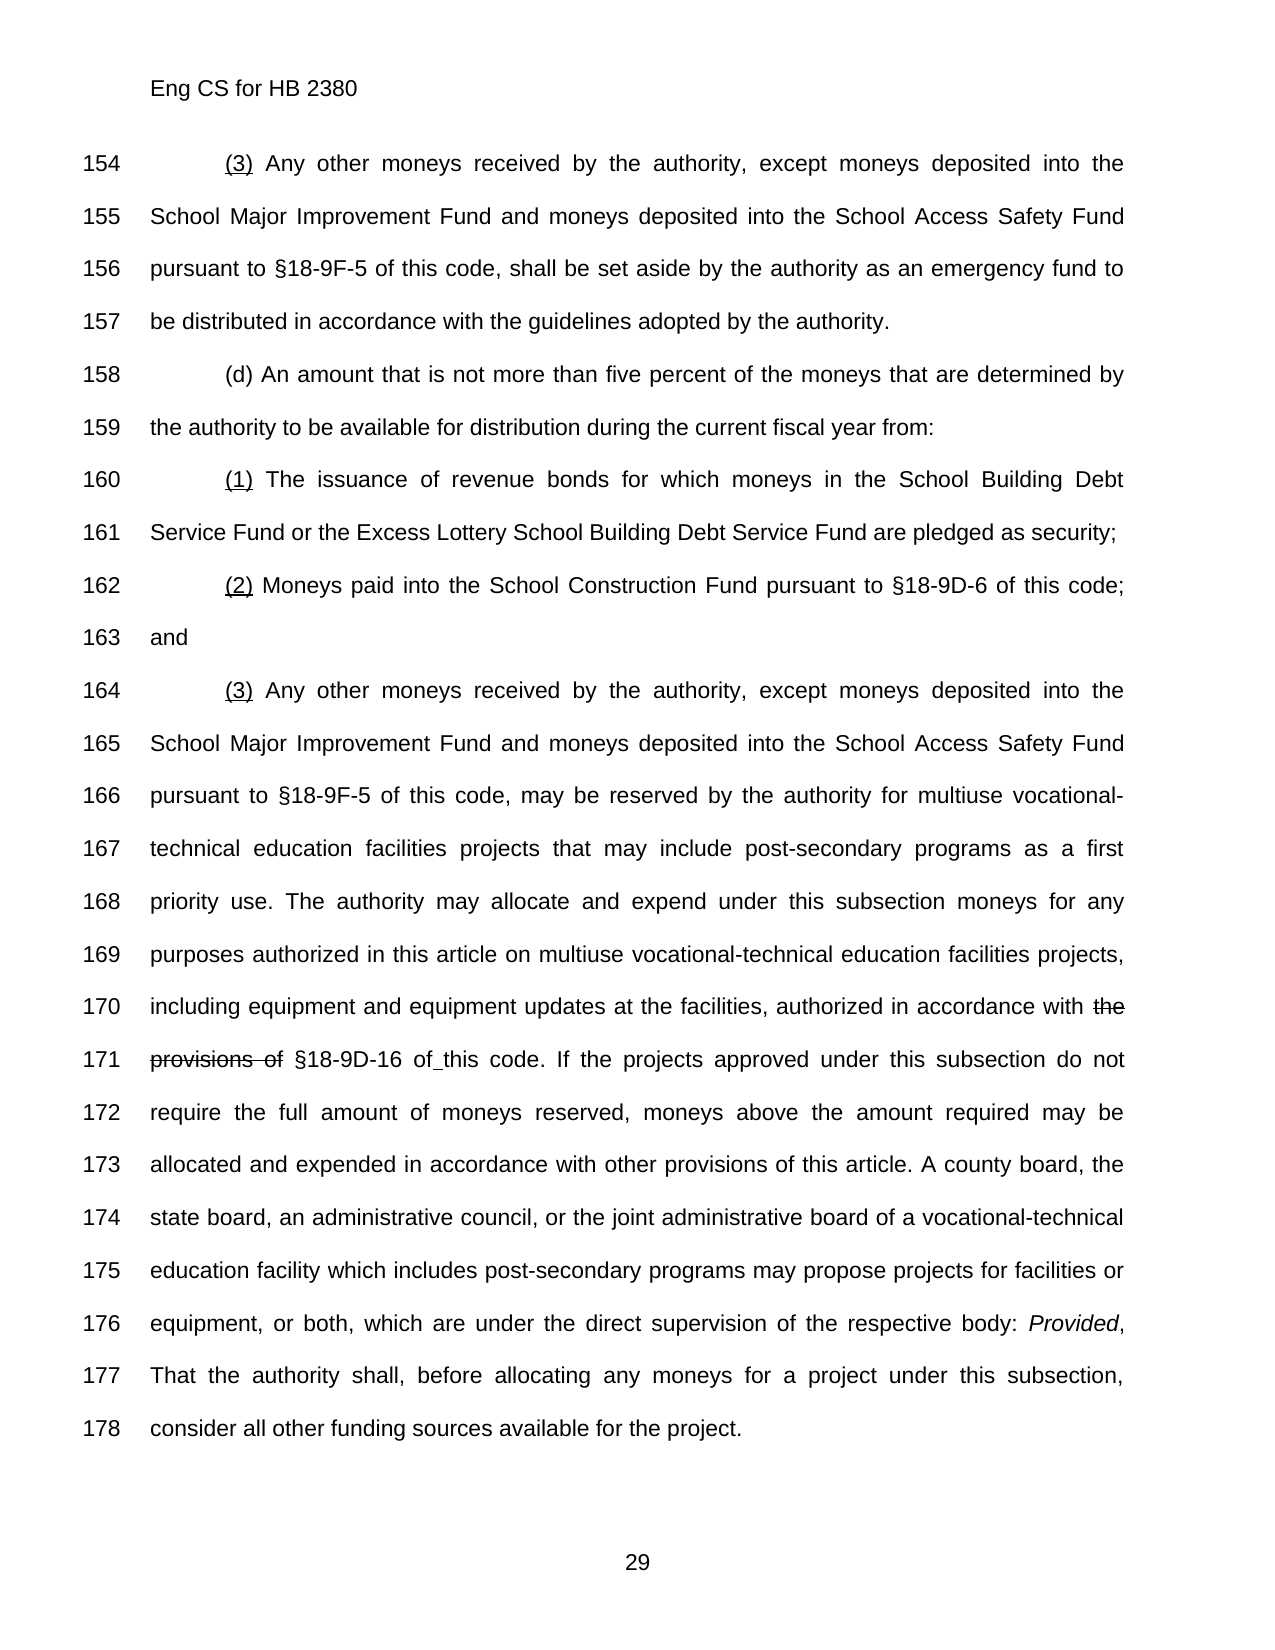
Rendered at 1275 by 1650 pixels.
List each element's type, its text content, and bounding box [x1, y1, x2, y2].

text (3) Any other moneys received by the authority, except moneys deposited into the School Major Improvement Fund and moneys deposited into the School Access Safety Fund pursuant to §18-9F-5 of this code, may be reserved by the authority for multiuse vocational-technical education facilities projects that may include post-secondary programs as a first priority use. The authority may allocate and expend under this subsection moneys for any purposes authorized in this article on multiuse vocational-technical education facilities projects, including equipment and equipment updates at the facilities, authorized in accordance with the provisions of §18-9D-16 of this code. If the projects approved under this subsection do not require the full amount of moneys reserved, moneys above the amount required may be allocated and expended in accordance with other provisions of this article. A county board, the state board, an administrative council, or the joint administrative board of a vocational-technical education facility which includes post-secondary programs may propose projects for facilities or equipment, or both, which are under the direct supervision of the respective body: Provided, That the authority shall, before allocating any moneys for a project under this subsection, consider all other funding sources available for the project. [150, 677, 1125, 1441]
text (2) Moneys paid into the School Construction Fund pursuant to §18-9D-6 of this code; and [150, 572, 1125, 651]
text (d) An amount that is not more than five percent of the moneys that are determined by the authority to be available for distribution during the current fiscal year from: [150, 361, 1125, 440]
text (3) Any other moneys received by the authority, except moneys deposited into the School Major Improvement Fund and moneys deposited into the School Access Safety Fund pursuant to §18-9F-5 of this code, shall be set aside by the authority as an emergency fund to be distributed in accordance with the guidelines adopted by the authority. [150, 150, 1125, 334]
